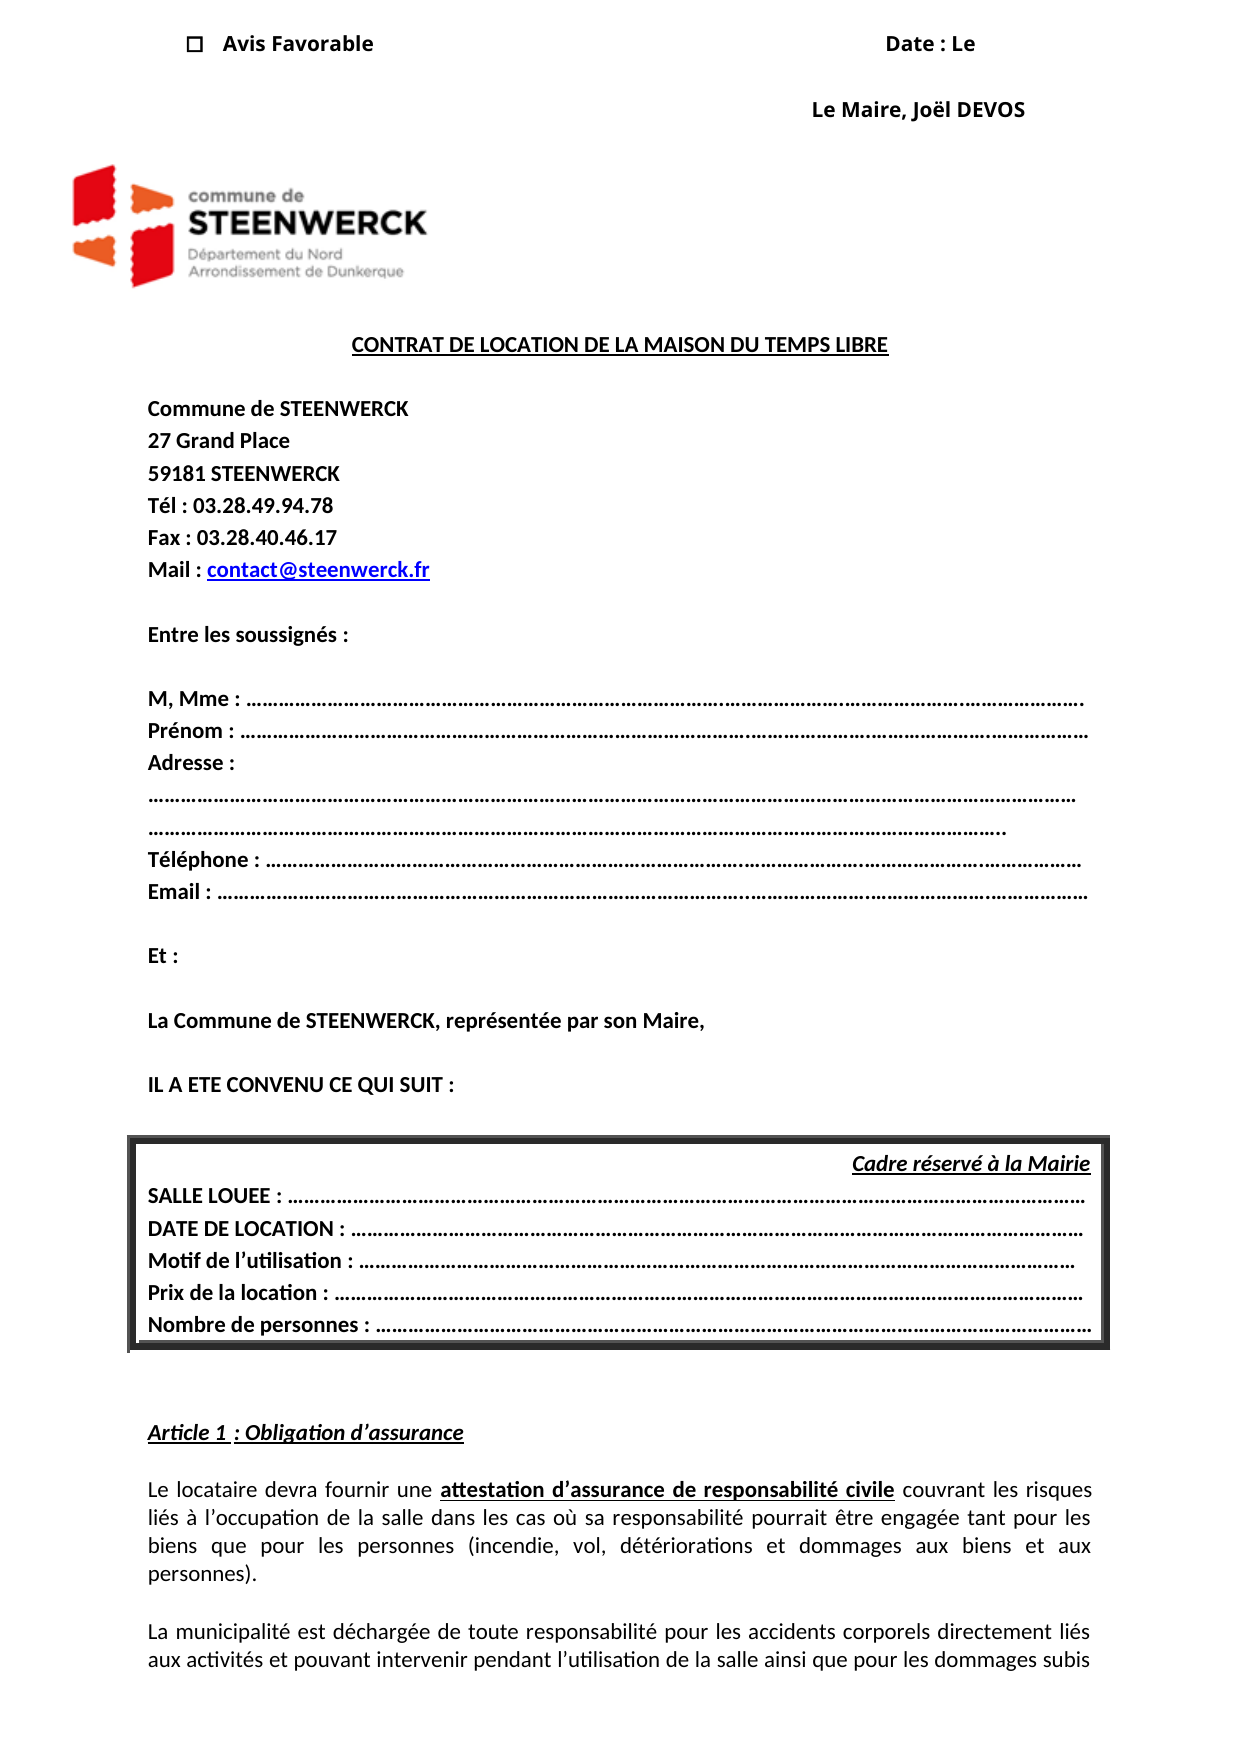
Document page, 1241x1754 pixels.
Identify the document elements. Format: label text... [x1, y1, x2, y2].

text La Commune de STEENWERCK, représentée par son Maire, [148, 1006, 1093, 1034]
text Email : ……………………………………………………………………………………..………………….………………….……………… [148, 877, 1093, 905]
text Commune de STEENWERCK [148, 394, 1093, 422]
text 27 Grand Place [148, 427, 1093, 454]
text Cadre réservé à la Mairie [139, 1147, 1101, 1167]
text Article 1 : Obligation d’assurance [148, 1418, 1093, 1446]
text 59181 STEENWERCK [148, 459, 1093, 487]
text Prix de la location : ………………………………………………………………………………………………………………………… [139, 1263, 1101, 1296]
text IL A ETE CONVENU CE QUI SUIT : [148, 1070, 1093, 1098]
picture [29, 127, 472, 326]
text Téléphone : …………………………………………………………………………….………………….………………….……………… [148, 845, 1093, 873]
text Le Maire, Joël DEVOS [738, 95, 1093, 123]
text M, Mme : …………………………………………………………………………….………………….………………….…………………. [148, 684, 1093, 712]
text Tél : 03.28.49.94.78 [148, 491, 1093, 519]
text Motif de l’utilisation : …………………………………………………………………………………………………………………… [139, 1231, 1101, 1263]
text DATE DE LOCATION : ……………………………………………………………………………………………………………………… [139, 1199, 1101, 1231]
text SALLE LOUEE : ………………………………………………………………………………………………………………………………… [139, 1167, 1101, 1199]
text Entre les soussignés : [148, 620, 1093, 648]
text CONTRAT DE LOCATION DE LA MAISON DU TEMPS LIBRE [148, 330, 1093, 358]
text Prénom : ………………………………………………………………………………….………………….………………….……………… Adresse :………………………………………………………………………………………………………………………………………………………………………………………………………………………………………………………………………………………………….. [148, 716, 1093, 841]
text Nombre de personnes : …………………………………………………………………………………………………………………… [139, 1296, 1101, 1340]
list Avis Favorable Date : Le [185, 29, 1093, 58]
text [148, 1617, 1093, 1673]
text Fax : 03.28.40.46.17 [148, 523, 1093, 551]
text Mail : contact@steenwerck.fr [148, 555, 1093, 583]
text Et : [148, 942, 1093, 969]
text Le locataire devra fournir une attestation d’assurance de responsabilité civile couvrant les risques liés à l’occupation de la salle dans les cas où sa responsabilité pourrait être engagée tant pour les biens que pour les personnes (incendie, vol, détériorations et dommages aux biens et aux personnes). [148, 1476, 1093, 1588]
